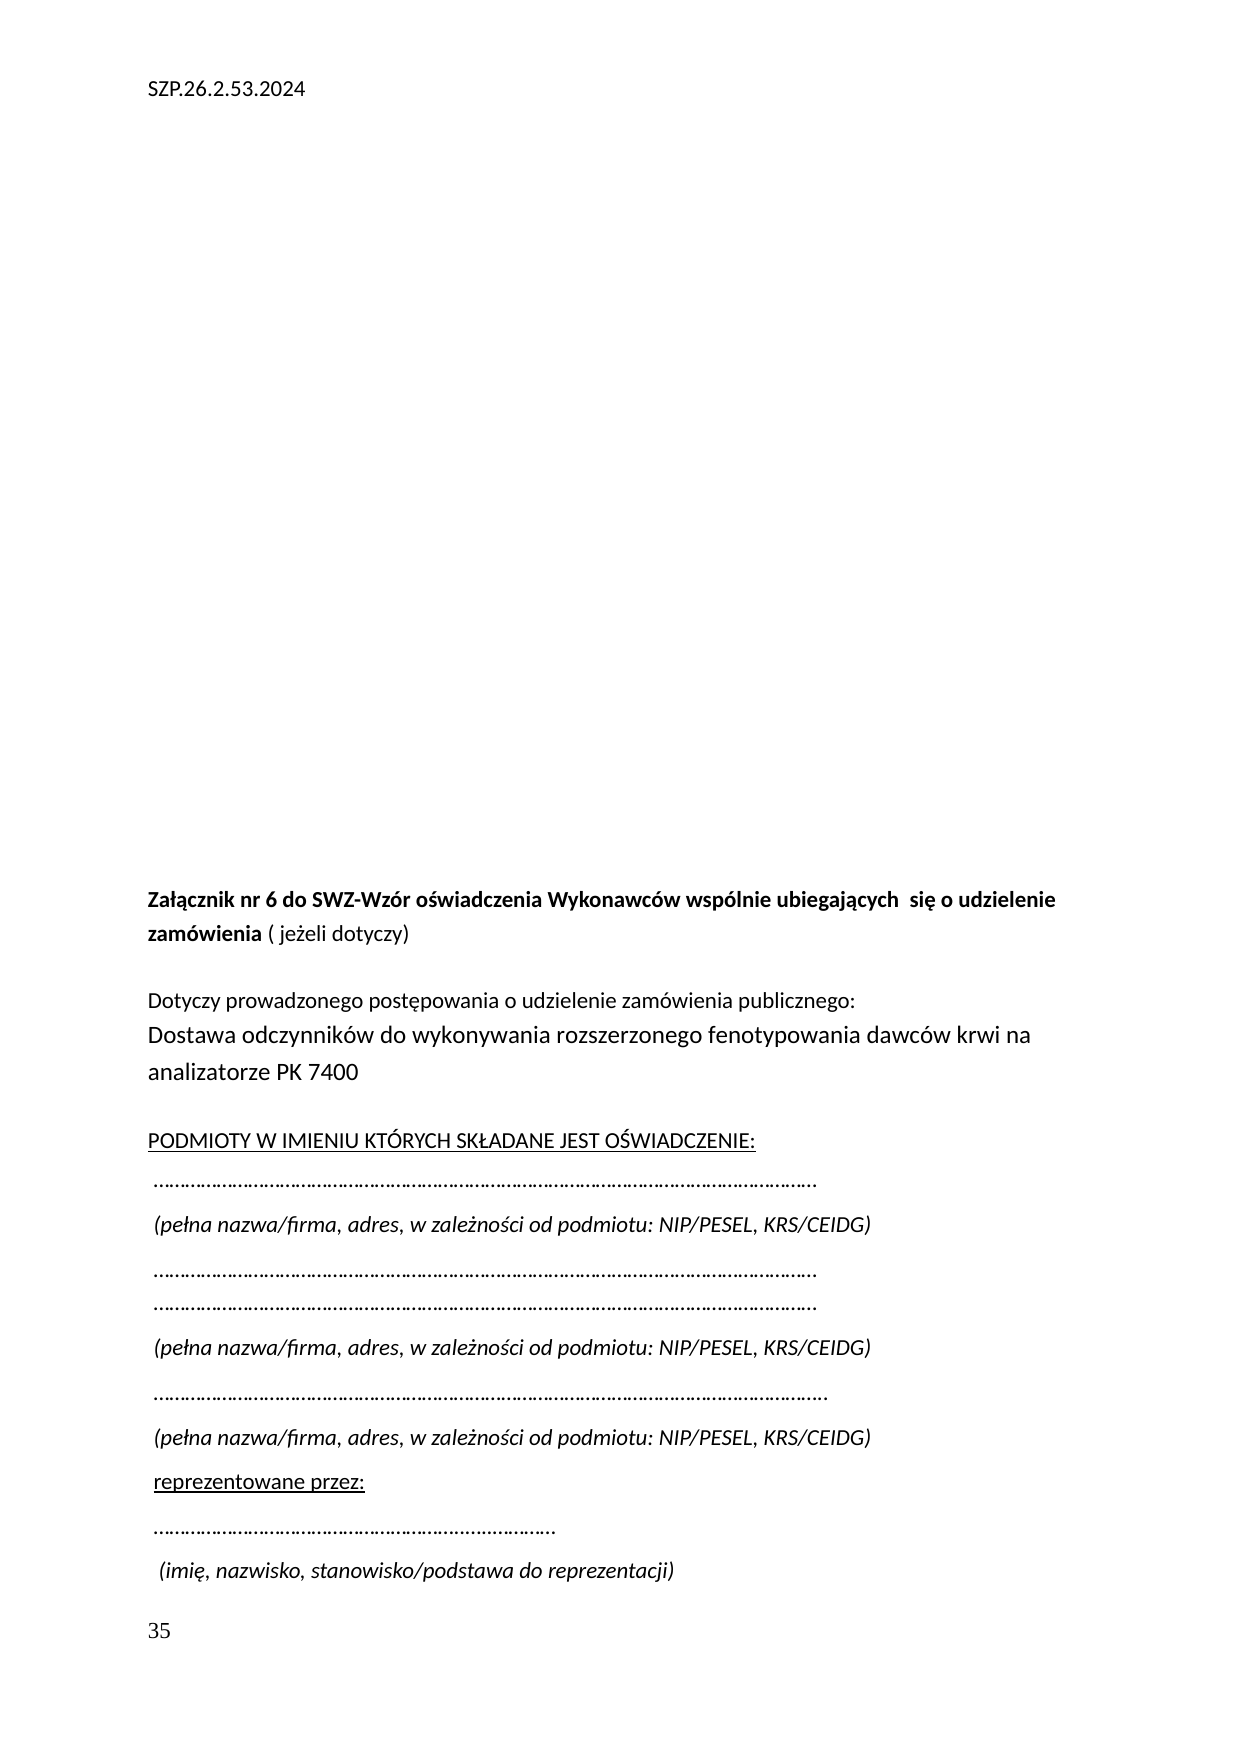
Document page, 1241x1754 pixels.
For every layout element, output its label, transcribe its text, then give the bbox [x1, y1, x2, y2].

table_cell (imię, nazwisko, stanowisko/podstawa do reprezentacji) [148, 1551, 1128, 1596]
text Dostawa odczynników do wykonywania rozszerzonego fenotypowania dawców krwi na analizatorze PK 7400 [148, 1020, 1093, 1087]
table_cell (pełna nazwa/firma, adres, w zależności od podmiotu: NIP/PESEL, KRS/CEIDG) [148, 1328, 1128, 1372]
table_cell ……………………………………………………………………………………………………………… ……………………………………………………………………………………………………………… [148, 1249, 1128, 1327]
table_cell reprezentowane przez: [148, 1462, 1128, 1506]
text PODMIOTY W IMIENIU KTÓRYCH SKŁADANE JEST OŚWIADCZENIE: [148, 1126, 1093, 1154]
table_cell …………………………………………………..…..………… [148, 1506, 1128, 1551]
table_header ……………………………………………………………………………………………………………… [148, 1160, 1128, 1204]
text Dotyczy prowadzonego postępowania o udzielenie zamówienia publicznego: [148, 986, 1093, 1014]
text Załącznik nr 6 do SWZ-Wzór oświadczenia Wykonawców wspólnie ubiegających się o udzielenie zamówienia ( jeżeli dotyczy) [148, 886, 1093, 947]
table_cell ……………………………………………………………………………………………………………….. [148, 1372, 1128, 1417]
table_cell (pełna nazwa/firma, adres, w zależności od podmiotu: NIP/PESEL, KRS/CEIDG) [148, 1205, 1128, 1249]
table_cell (pełna nazwa/firma, adres, w zależności od podmiotu: NIP/PESEL, KRS/CEIDG) [148, 1417, 1128, 1462]
